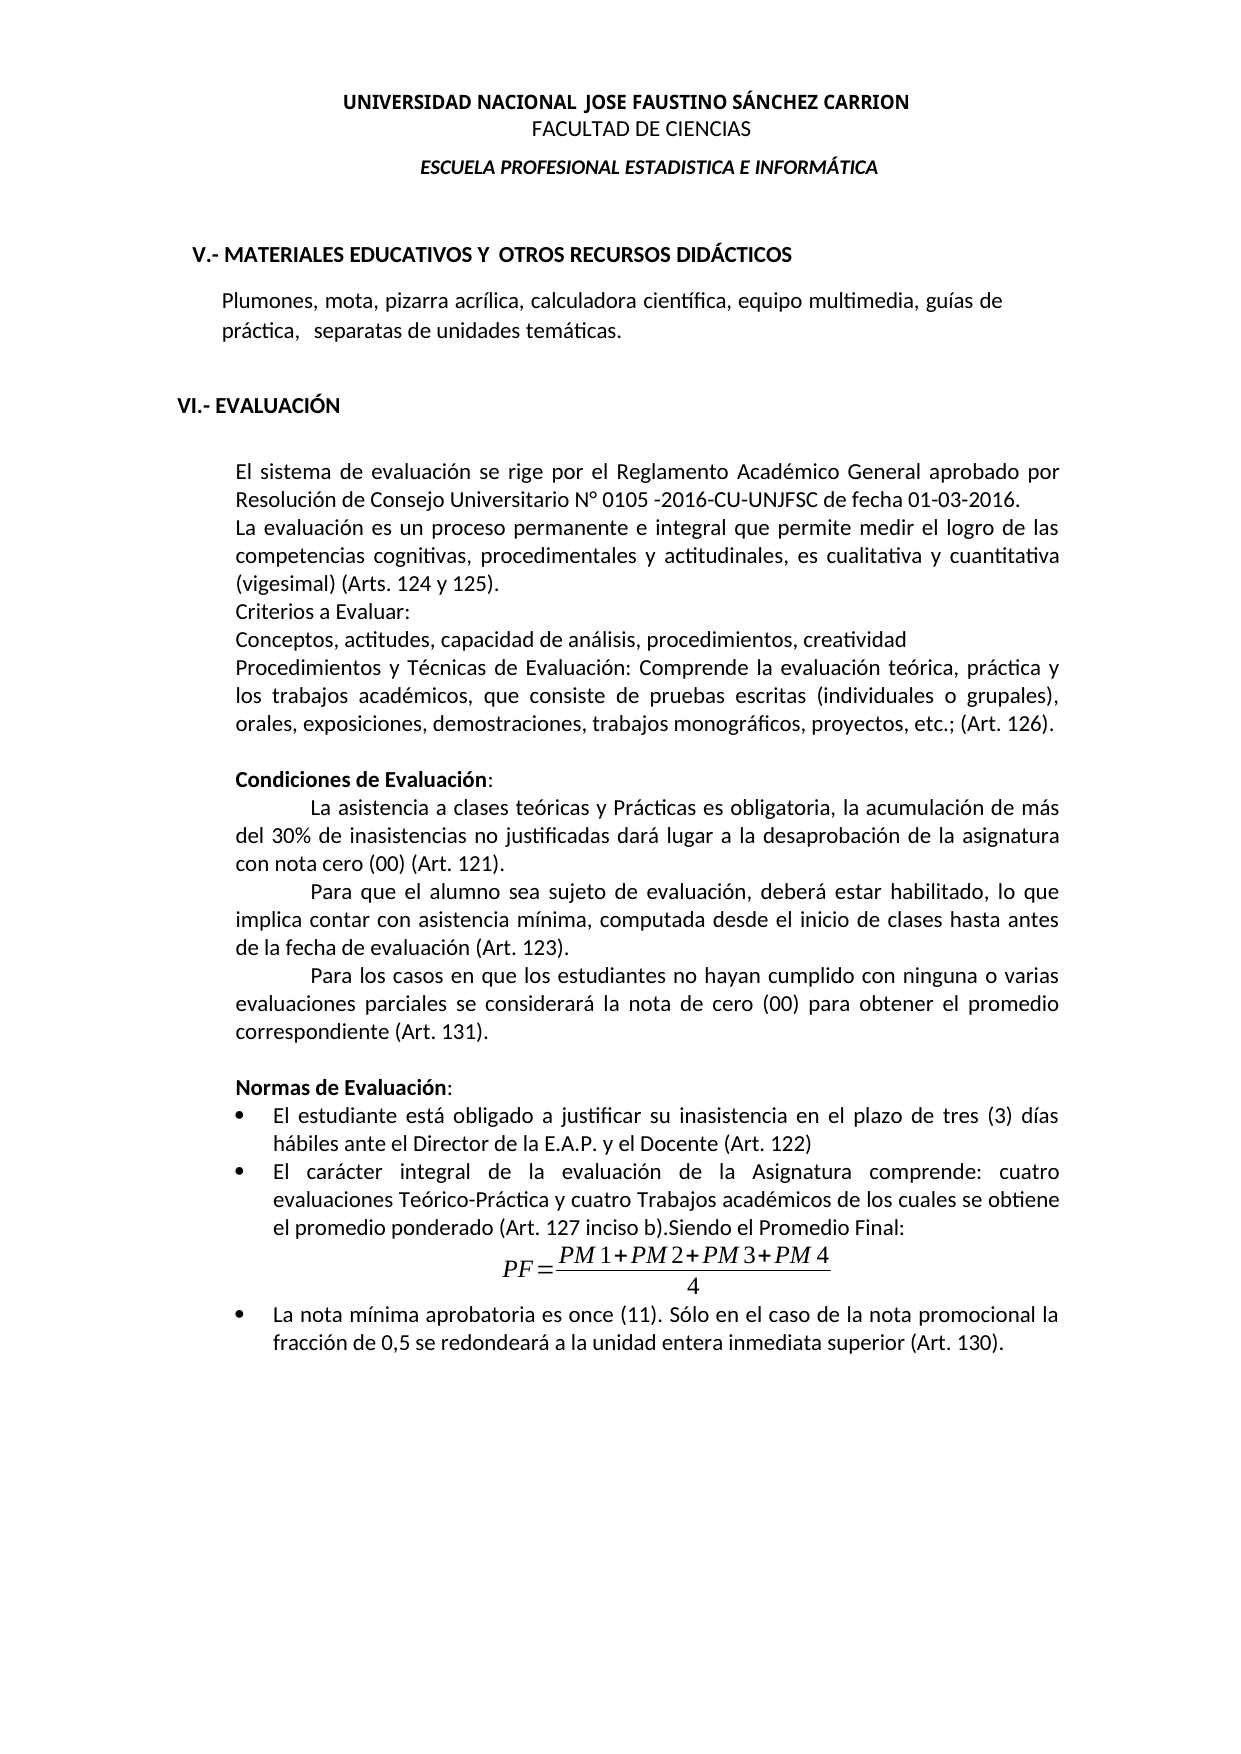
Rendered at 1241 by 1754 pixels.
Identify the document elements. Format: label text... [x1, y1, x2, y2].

list La nota mínima aprobatoria es once (11). Sólo en el caso de la nota promocional la fracción de 0,5 se redondeará a la unidad entera inmediata superior (Art. 130). [235, 1301, 1061, 1357]
text Para que el alumno sea sujeto de evaluación, deberá estar habilitado, lo que implica contar con asistencia mínima, computada desde el inicio de clases hasta antes de la fecha de evaluación (Art. 123). [235, 877, 1061, 961]
text La evaluación es un proceso permanente e integral que permite medir el logro de las competencias cognitivas, procedimentales y actitudinales, es cualitativa y cuantitativa (vigesimal) (Arts. 124 y 125). [235, 513, 1061, 597]
subtitle Plumones, mota, pizarra acrílica, calculadora científica, equipo multimedia, guías de práctica, separatas de unidades temáticas. [222, 286, 1061, 344]
text Normas de Evaluación: [235, 1073, 1061, 1101]
list El carácter integral de la evaluación de la Asignatura comprende: cuatro evaluaciones Teórico-Práctica y cuatro Trabajos académicos de los cuales se obtiene el promedio ponderado (Art. 127 inciso b).Siendo el Promedio Final: [235, 1157, 1061, 1242]
text V.- MATERIALES EDUCATIVOS Y OTROS RECURSOS DIDÁCTICOS [192, 240, 1061, 268]
text VI.- EVALUACIÓN [177, 391, 1061, 419]
text Condiciones de Evaluación: [235, 765, 1061, 793]
text El sistema de evaluación se rige por el Reglamento Académico General aprobado por Resolución de Consejo Universitario N° 0105 -2016-CU-UNJFSC de fecha 01-03-2016. [235, 457, 1061, 513]
text La asistencia a clases teóricas y Prácticas es obligatoria, la acumulación de más del 30% de inasistencias no justificadas dará lugar a la desaprobación de la asignatura con nota cero (00) (Art. 121). [235, 793, 1061, 877]
text Criterios a Evaluar: [235, 597, 1061, 625]
text Conceptos, actitudes, capacidad de análisis, procedimientos, creatividad [235, 625, 1061, 653]
text Para los casos en que los estudiantes no hayan cumplido con ninguna o varias evaluaciones parciales se considerará la nota de cero (00) para obtener el promedio correspondiente (Art. 131). [235, 961, 1061, 1045]
list El estudiante está obligado a justificar su inasistencia en el plazo de tres (3) días hábiles ante el Director de la E.A.P. y el Docente (Art. 122) [235, 1101, 1061, 1157]
text Procedimientos y Técnicas de Evaluación: Comprende la evaluación teórica, práctica y los trabajos académicos, que consiste de pruebas escritas (individuales o grupales), orales, exposiciones, demostraciones, trabajos monográficos, proyectos, etc.; (Art. 126). [235, 653, 1061, 737]
